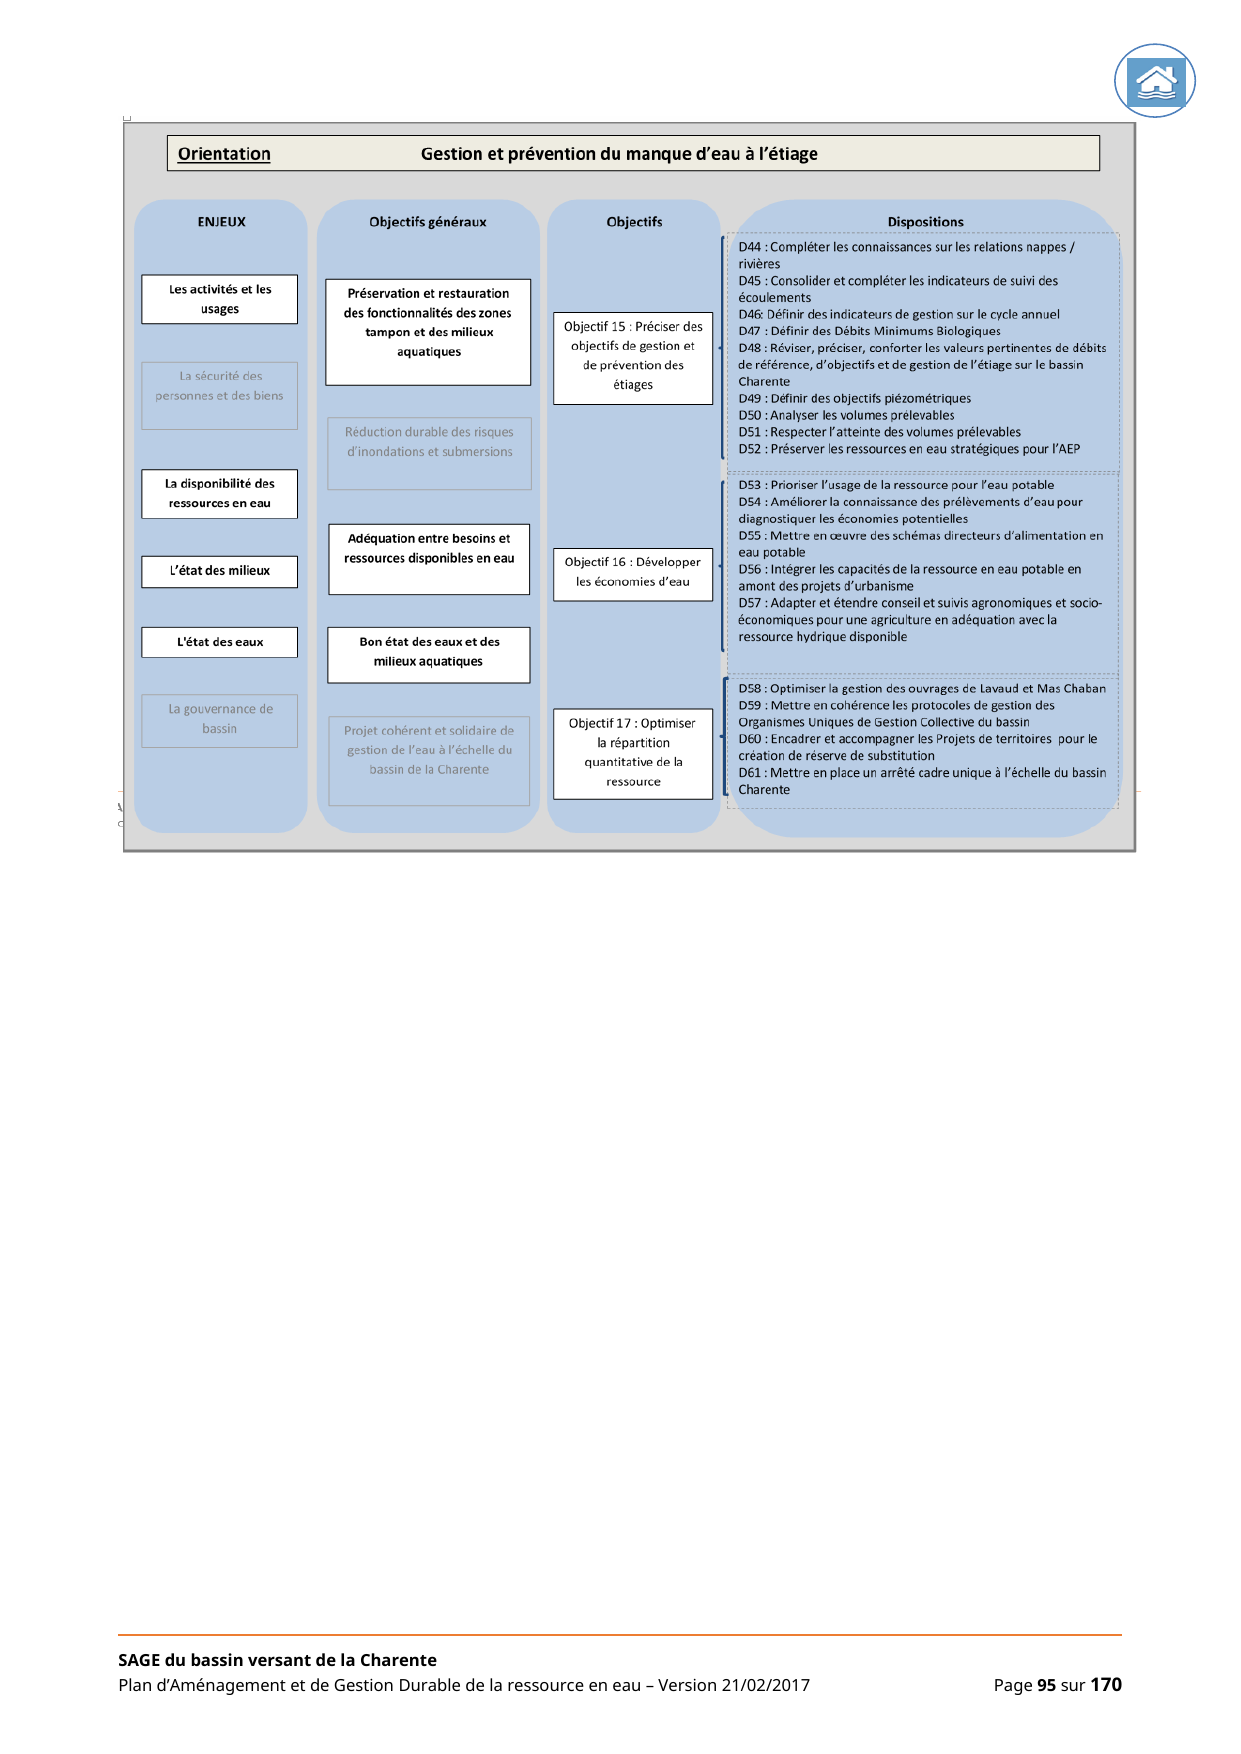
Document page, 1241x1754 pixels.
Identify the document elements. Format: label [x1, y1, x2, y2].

picture [118, 116, 1142, 862]
picture [1125, 56, 1187, 108]
